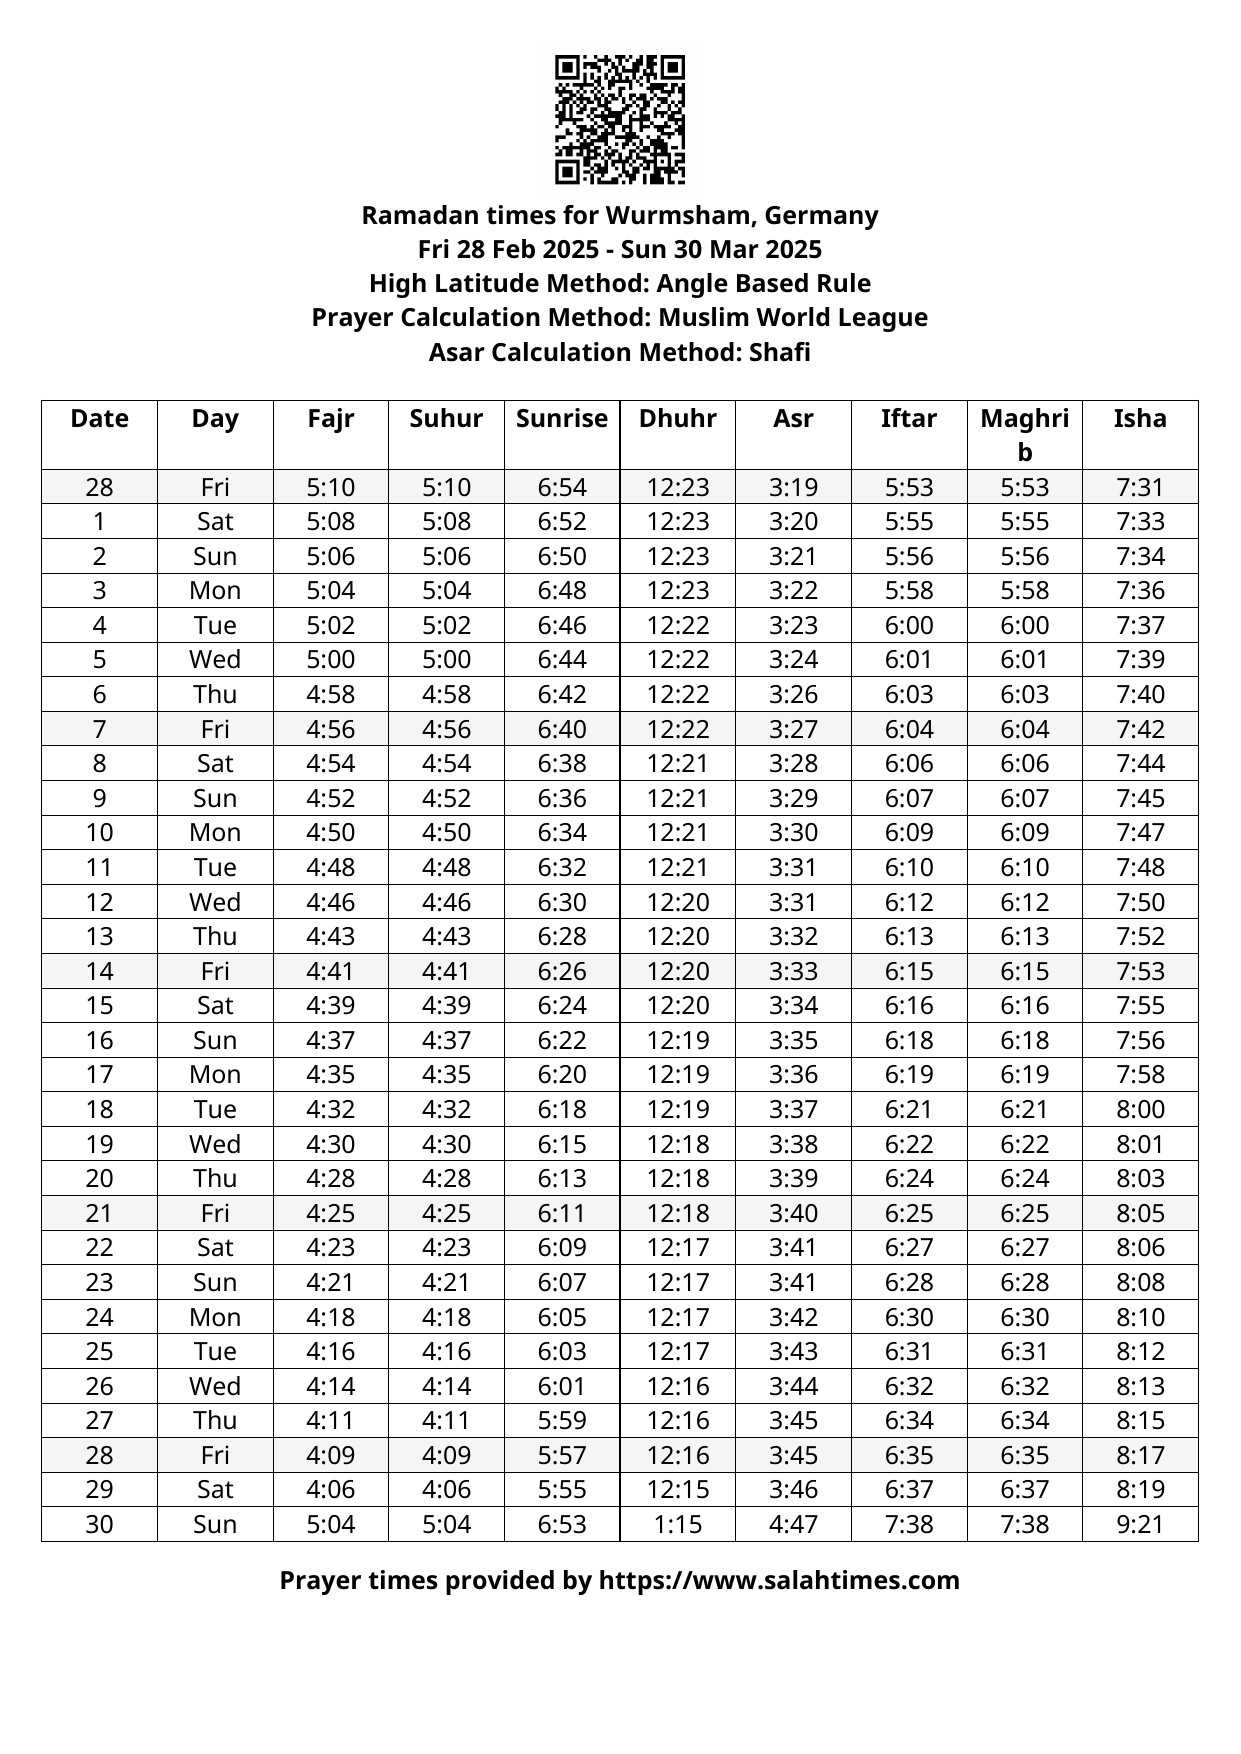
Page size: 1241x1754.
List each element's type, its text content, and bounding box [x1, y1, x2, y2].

table_cell 4:06 [274, 1473, 388, 1506]
table_cell 4:41 [274, 954, 388, 987]
table_cell 6:13 [505, 1161, 619, 1195]
table_cell 3:29 [736, 781, 851, 814]
table_cell 17 [42, 1058, 157, 1091]
table_cell 6:52 [505, 504, 619, 538]
table_cell 6:31 [852, 1334, 967, 1368]
table_cell 5:04 [389, 574, 504, 607]
table_cell Tue [158, 608, 273, 642]
table_cell 6:12 [968, 885, 1082, 918]
table_cell 5:04 [274, 574, 388, 607]
table_cell 3:30 [736, 816, 851, 849]
table_cell 4:58 [274, 677, 388, 711]
table_cell 7:55 [1083, 989, 1198, 1022]
table_cell Sat [158, 746, 273, 780]
table_cell 12:22 [621, 677, 735, 711]
table_cell 6:46 [505, 608, 619, 642]
table_cell 3 [42, 574, 157, 607]
table_cell 3:23 [736, 608, 851, 642]
table_cell 3:28 [736, 746, 851, 780]
table_cell 8:13 [1083, 1369, 1198, 1402]
table_cell 6:01 [505, 1369, 619, 1402]
table_cell 3:26 [736, 677, 851, 711]
table_cell 8:15 [1083, 1404, 1198, 1437]
table_cell Sun [158, 1023, 273, 1057]
table_cell 28 [42, 1438, 157, 1472]
table_cell 6:42 [505, 677, 619, 711]
table_cell 7:53 [1083, 954, 1198, 987]
table_cell 6:30 [505, 885, 619, 918]
table_cell 6:53 [505, 1507, 619, 1541]
table_cell 12:16 [621, 1438, 735, 1472]
table_cell 4:21 [389, 1265, 504, 1299]
table_cell Wed [158, 1127, 273, 1160]
table_cell 8:10 [1083, 1300, 1198, 1333]
table_cell Mon [158, 1058, 273, 1091]
table_cell 5:02 [389, 608, 504, 642]
table_header Date [42, 401, 157, 469]
table_cell 4:16 [274, 1334, 388, 1368]
table_cell Sun [158, 539, 273, 572]
table_cell 7:58 [1083, 1058, 1198, 1091]
table_cell 3:46 [736, 1473, 851, 1506]
table_cell 3:41 [736, 1265, 851, 1299]
table_cell 5:55 [852, 504, 967, 538]
table_cell 6:15 [968, 954, 1082, 987]
table_cell 6:37 [852, 1473, 967, 1506]
table_cell 3:38 [736, 1127, 851, 1160]
table_cell 5:53 [852, 470, 967, 503]
table_cell 8:03 [1083, 1161, 1198, 1195]
table_cell 6:06 [852, 746, 967, 780]
table_cell 5:08 [389, 504, 504, 538]
table_cell 4:14 [389, 1369, 504, 1402]
table_cell 3:44 [736, 1369, 851, 1402]
table_cell Fri [158, 470, 273, 503]
table_cell 4:37 [274, 1023, 388, 1057]
table_cell 4:25 [389, 1196, 504, 1229]
table_cell Wed [158, 885, 273, 918]
table_cell 4:37 [389, 1023, 504, 1057]
table_cell 7:34 [1083, 539, 1198, 572]
table_cell 12:22 [621, 643, 735, 676]
table_cell Mon [158, 816, 273, 849]
table_cell 5:57 [505, 1438, 619, 1472]
table_cell 6:37 [968, 1473, 1082, 1506]
table_cell 5:02 [274, 608, 388, 642]
table_cell 12:17 [621, 1300, 735, 1333]
table_cell 7:36 [1083, 574, 1198, 607]
table_cell 6:32 [852, 1369, 967, 1402]
table_header Isha [1083, 401, 1198, 469]
table_cell 4:48 [389, 850, 504, 884]
table_cell 15 [42, 989, 157, 1022]
table_cell 26 [42, 1369, 157, 1402]
table_cell 12:19 [621, 1058, 735, 1091]
table_cell Fri [158, 1438, 273, 1472]
table_cell 12:16 [621, 1404, 735, 1437]
table_cell 5:56 [968, 539, 1082, 572]
table_cell 4:56 [274, 712, 388, 745]
table_cell 6:36 [505, 781, 619, 814]
table_cell 3:24 [736, 643, 851, 676]
table_cell Wed [158, 643, 273, 676]
table_cell Wed [158, 1369, 273, 1402]
table_cell 4:35 [274, 1058, 388, 1091]
table_cell 7:33 [1083, 504, 1198, 538]
table_cell 4:11 [389, 1404, 504, 1437]
table_cell 5:59 [505, 1404, 619, 1437]
table_cell 12:23 [621, 539, 735, 572]
table_cell 6:00 [968, 608, 1082, 642]
table_cell 7:56 [1083, 1023, 1198, 1057]
table_cell 6:38 [505, 746, 619, 780]
table_cell 4:09 [389, 1438, 504, 1472]
table_cell 27 [42, 1404, 157, 1437]
table_cell 21 [42, 1196, 157, 1229]
table_cell 5:56 [852, 539, 967, 572]
table_cell Mon [158, 574, 273, 607]
table_cell 5:58 [852, 574, 967, 607]
table_cell 6:15 [852, 954, 967, 987]
table_cell 6:07 [505, 1265, 619, 1299]
table_cell 12:17 [621, 1231, 735, 1264]
table_header Maghrib [968, 401, 1082, 469]
table_cell 4:48 [274, 850, 388, 884]
table_cell 4:50 [389, 816, 504, 849]
table_cell Thu [158, 1161, 273, 1195]
table_cell 4:41 [389, 954, 504, 987]
table_cell 11 [42, 850, 157, 884]
table_cell 6:00 [852, 608, 967, 642]
table_cell Fri [158, 954, 273, 987]
table_cell 6:18 [968, 1023, 1082, 1057]
table_header Iftar [852, 401, 967, 469]
table_cell 6:18 [852, 1023, 967, 1057]
table_cell 6:27 [968, 1231, 1082, 1264]
table_cell Sun [158, 1265, 273, 1299]
table_cell 3:41 [736, 1231, 851, 1264]
table_cell 4:06 [389, 1473, 504, 1506]
table_cell 12:17 [621, 1334, 735, 1368]
table_cell 6:28 [505, 919, 619, 953]
table_cell 6:34 [968, 1404, 1082, 1437]
table_header Day [158, 401, 273, 469]
table_cell 6:25 [968, 1196, 1082, 1229]
table_cell 18 [42, 1092, 157, 1126]
table_cell 3:19 [736, 470, 851, 503]
table_cell 3:21 [736, 539, 851, 572]
table_cell 5:10 [389, 470, 504, 503]
table_cell 5:06 [389, 539, 504, 572]
table_cell 6:21 [852, 1092, 967, 1126]
table_cell 6:09 [505, 1231, 619, 1264]
table_cell 12:20 [621, 885, 735, 918]
table_cell Thu [158, 677, 273, 711]
table_cell 7:42 [1083, 712, 1198, 745]
table_cell 8:01 [1083, 1127, 1198, 1160]
table_cell 12:19 [621, 1023, 735, 1057]
table_cell 3:37 [736, 1092, 851, 1126]
table_cell 4 [42, 608, 157, 642]
table_cell 6:09 [968, 816, 1082, 849]
table_cell 8:19 [1083, 1473, 1198, 1506]
table_cell 12:18 [621, 1196, 735, 1229]
table_cell Sat [158, 989, 273, 1022]
table_cell 6:07 [968, 781, 1082, 814]
table_cell 6:34 [852, 1404, 967, 1437]
table_cell 12:21 [621, 850, 735, 884]
table_header Sunrise [505, 401, 619, 469]
table_cell 8:00 [1083, 1092, 1198, 1126]
table_cell 4:18 [274, 1300, 388, 1333]
table_cell 2 [42, 539, 157, 572]
table_cell 4:21 [274, 1265, 388, 1299]
table_cell 6:16 [852, 989, 967, 1022]
table_cell 6:54 [505, 470, 619, 503]
table_cell 12:17 [621, 1265, 735, 1299]
table_cell 6:13 [968, 919, 1082, 953]
table_cell 6:34 [505, 816, 619, 849]
table_cell 4:30 [274, 1127, 388, 1160]
table_cell 6:10 [852, 850, 967, 884]
table_cell 7:47 [1083, 816, 1198, 849]
table_cell 7:52 [1083, 919, 1198, 953]
table_cell 3:42 [736, 1300, 851, 1333]
table_cell Fri [158, 712, 273, 745]
table_cell 12:21 [621, 746, 735, 780]
table_cell 6:30 [968, 1300, 1082, 1333]
table_cell 3:31 [736, 850, 851, 884]
table_cell 12:23 [621, 470, 735, 503]
table_cell 28 [42, 470, 157, 503]
table_cell 3:35 [736, 1023, 851, 1057]
table_cell 3:33 [736, 954, 851, 987]
table_cell 7:37 [1083, 608, 1198, 642]
table_cell 3:40 [736, 1196, 851, 1229]
table_cell 14 [42, 954, 157, 987]
table_cell 6:19 [968, 1058, 1082, 1091]
table_cell 5:55 [968, 504, 1082, 538]
table_cell 3:31 [736, 885, 851, 918]
table_cell 5:00 [274, 643, 388, 676]
table_cell 4:32 [274, 1092, 388, 1126]
table_cell 25 [42, 1334, 157, 1368]
table_cell 7:39 [1083, 643, 1198, 676]
table_cell 6:20 [505, 1058, 619, 1091]
table_cell 6:12 [852, 885, 967, 918]
table_cell 6:22 [505, 1023, 619, 1057]
table_cell 12:20 [621, 989, 735, 1022]
table_header Fajr [274, 401, 388, 469]
table_cell Fri [158, 1196, 273, 1229]
table_cell Tue [158, 1334, 273, 1368]
table_cell 6:44 [505, 643, 619, 676]
table_cell 7:50 [1083, 885, 1198, 918]
table_cell 6:24 [505, 989, 619, 1022]
table_cell Thu [158, 1404, 273, 1437]
table_cell 8:08 [1083, 1265, 1198, 1299]
table_cell 4:11 [274, 1404, 388, 1437]
table_cell 4:35 [389, 1058, 504, 1091]
table_cell 3:36 [736, 1058, 851, 1091]
table_cell 4:23 [389, 1231, 504, 1264]
table_cell Sun [158, 1507, 273, 1541]
table_cell 5:04 [274, 1507, 388, 1541]
table_cell 12:18 [621, 1127, 735, 1160]
table_cell 6:50 [505, 539, 619, 572]
table_cell 6:04 [852, 712, 967, 745]
table_cell 6:32 [968, 1369, 1082, 1402]
table_cell 3:20 [736, 504, 851, 538]
table_cell 6:25 [852, 1196, 967, 1229]
table_cell 4:46 [274, 885, 388, 918]
table_cell 6:30 [852, 1300, 967, 1333]
table_cell 5:00 [389, 643, 504, 676]
table_cell 6:16 [968, 989, 1082, 1022]
table_cell 5:55 [505, 1473, 619, 1506]
table_cell 6:10 [968, 850, 1082, 884]
table_cell Thu [158, 919, 273, 953]
table_cell 12:19 [621, 1092, 735, 1126]
table_cell 3:43 [736, 1334, 851, 1368]
table_cell 12:20 [621, 919, 735, 953]
table_cell 4:50 [274, 816, 388, 849]
table_cell 6:18 [505, 1092, 619, 1126]
text Ramadan times for Wurmsham, Germany [42, 198, 1198, 232]
table_cell 6:01 [852, 643, 967, 676]
table_cell Sat [158, 1473, 273, 1506]
table_cell Sun [158, 781, 273, 814]
text Fri 28 Feb 2025 - Sun 30 Mar 2025 [42, 232, 1198, 266]
table_cell 6:03 [852, 677, 967, 711]
table_cell 1:15 [621, 1507, 735, 1541]
table_cell 5:10 [274, 470, 388, 503]
table_cell 6:06 [968, 746, 1082, 780]
table_cell 6:40 [505, 712, 619, 745]
table_cell 6:11 [505, 1196, 619, 1229]
table_cell 4:18 [389, 1300, 504, 1333]
table_cell 20 [42, 1161, 157, 1195]
table_cell 4:09 [274, 1438, 388, 1472]
table_cell 23 [42, 1265, 157, 1299]
table_cell 9:21 [1083, 1507, 1198, 1541]
text High Latitude Method: Angle Based Rule [42, 266, 1198, 300]
table_cell 6:03 [505, 1334, 619, 1368]
table_cell 6:01 [968, 643, 1082, 676]
table_cell 6:04 [968, 712, 1082, 745]
table_cell 12:23 [621, 574, 735, 607]
table_cell Mon [158, 1300, 273, 1333]
table_cell 4:25 [274, 1196, 388, 1229]
table_cell 9 [42, 781, 157, 814]
table_cell 6:22 [968, 1127, 1082, 1160]
table_cell 4:52 [274, 781, 388, 814]
table_cell 6:26 [505, 954, 619, 987]
table_cell 5:04 [389, 1507, 504, 1541]
table_cell 3:34 [736, 989, 851, 1022]
table_cell 12 [42, 885, 157, 918]
table_header Suhur [389, 401, 504, 469]
table_cell 7:44 [1083, 746, 1198, 780]
table_cell 3:45 [736, 1438, 851, 1472]
table_cell 3:32 [736, 919, 851, 953]
table_cell 6:35 [968, 1438, 1082, 1472]
picture [542, 41, 699, 198]
text Prayer times provided by https://www.salahtimes.com [42, 1563, 1198, 1597]
table_cell 3:22 [736, 574, 851, 607]
table_cell 6:21 [968, 1092, 1082, 1126]
table_cell 4:43 [389, 919, 504, 953]
table_header Asr [736, 401, 851, 469]
table_cell 6:15 [505, 1127, 619, 1160]
table_cell 1 [42, 504, 157, 538]
table_cell 3:27 [736, 712, 851, 745]
table_cell 4:52 [389, 781, 504, 814]
table_cell 4:54 [274, 746, 388, 780]
table_cell 5:53 [968, 470, 1082, 503]
table_cell 7:45 [1083, 781, 1198, 814]
table_cell 4:47 [736, 1507, 851, 1541]
table_cell 4:54 [389, 746, 504, 780]
table_cell 3:39 [736, 1161, 851, 1195]
table_cell 6:27 [852, 1231, 967, 1264]
table_cell 6:31 [968, 1334, 1082, 1368]
table_cell Tue [158, 1092, 273, 1126]
table_cell 12:15 [621, 1473, 735, 1506]
table_cell 6:28 [968, 1265, 1082, 1299]
table_cell 12:22 [621, 712, 735, 745]
table_cell 4:56 [389, 712, 504, 745]
table_cell 6:24 [968, 1161, 1082, 1195]
table_cell 12:21 [621, 781, 735, 814]
table_cell Sat [158, 1231, 273, 1264]
table_cell 5 [42, 643, 157, 676]
table_cell 5:58 [968, 574, 1082, 607]
table_cell 12:20 [621, 954, 735, 987]
table_cell 6:48 [505, 574, 619, 607]
table_cell 7:40 [1083, 677, 1198, 711]
table_cell 4:28 [274, 1161, 388, 1195]
text Asar Calculation Method: Shafi [42, 334, 1198, 368]
table_cell 16 [42, 1023, 157, 1057]
table_cell 4:30 [389, 1127, 504, 1160]
table_cell 3:45 [736, 1404, 851, 1437]
table_cell 4:46 [389, 885, 504, 918]
table_cell 6:22 [852, 1127, 967, 1160]
table_cell 6:19 [852, 1058, 967, 1091]
table_cell Tue [158, 850, 273, 884]
table_cell 13 [42, 919, 157, 953]
table_cell 12:16 [621, 1369, 735, 1402]
table_cell 7:38 [852, 1507, 967, 1541]
table_cell 4:32 [389, 1092, 504, 1126]
table_cell 6:24 [852, 1161, 967, 1195]
table_cell 8 [42, 746, 157, 780]
table_cell 4:16 [389, 1334, 504, 1368]
table_cell 4:28 [389, 1161, 504, 1195]
table_cell 5:08 [274, 504, 388, 538]
table_cell 4:43 [274, 919, 388, 953]
table_cell 24 [42, 1300, 157, 1333]
table_cell 7 [42, 712, 157, 745]
table_cell 4:39 [389, 989, 504, 1022]
table_header Dhuhr [621, 401, 735, 469]
table_cell 6:28 [852, 1265, 967, 1299]
table_cell 19 [42, 1127, 157, 1160]
table_cell 12:23 [621, 504, 735, 538]
table_cell 6:07 [852, 781, 967, 814]
table_cell 6 [42, 677, 157, 711]
table_cell 6:03 [968, 677, 1082, 711]
table_cell 30 [42, 1507, 157, 1541]
table_cell 10 [42, 816, 157, 849]
table_cell 8:05 [1083, 1196, 1198, 1229]
table_cell 29 [42, 1473, 157, 1506]
table_cell 7:38 [968, 1507, 1082, 1541]
table_cell 12:22 [621, 608, 735, 642]
table_cell 5:06 [274, 539, 388, 572]
table_cell 12:21 [621, 816, 735, 849]
table_cell 4:23 [274, 1231, 388, 1264]
table_cell 6:35 [852, 1438, 967, 1472]
table_cell 6:09 [852, 816, 967, 849]
table_cell 12:18 [621, 1161, 735, 1195]
table_cell 4:58 [389, 677, 504, 711]
table_cell 8:17 [1083, 1438, 1198, 1472]
table_cell 8:06 [1083, 1231, 1198, 1264]
table_cell 6:32 [505, 850, 619, 884]
table_cell 6:05 [505, 1300, 619, 1333]
table_cell 4:39 [274, 989, 388, 1022]
table_cell 4:14 [274, 1369, 388, 1402]
table_cell 22 [42, 1231, 157, 1264]
table_cell 7:48 [1083, 850, 1198, 884]
table_cell 6:13 [852, 919, 967, 953]
table_cell 7:31 [1083, 470, 1198, 503]
table_cell Sat [158, 504, 273, 538]
text Prayer Calculation Method: Muslim World League [42, 300, 1198, 334]
table_cell 8:12 [1083, 1334, 1198, 1368]
